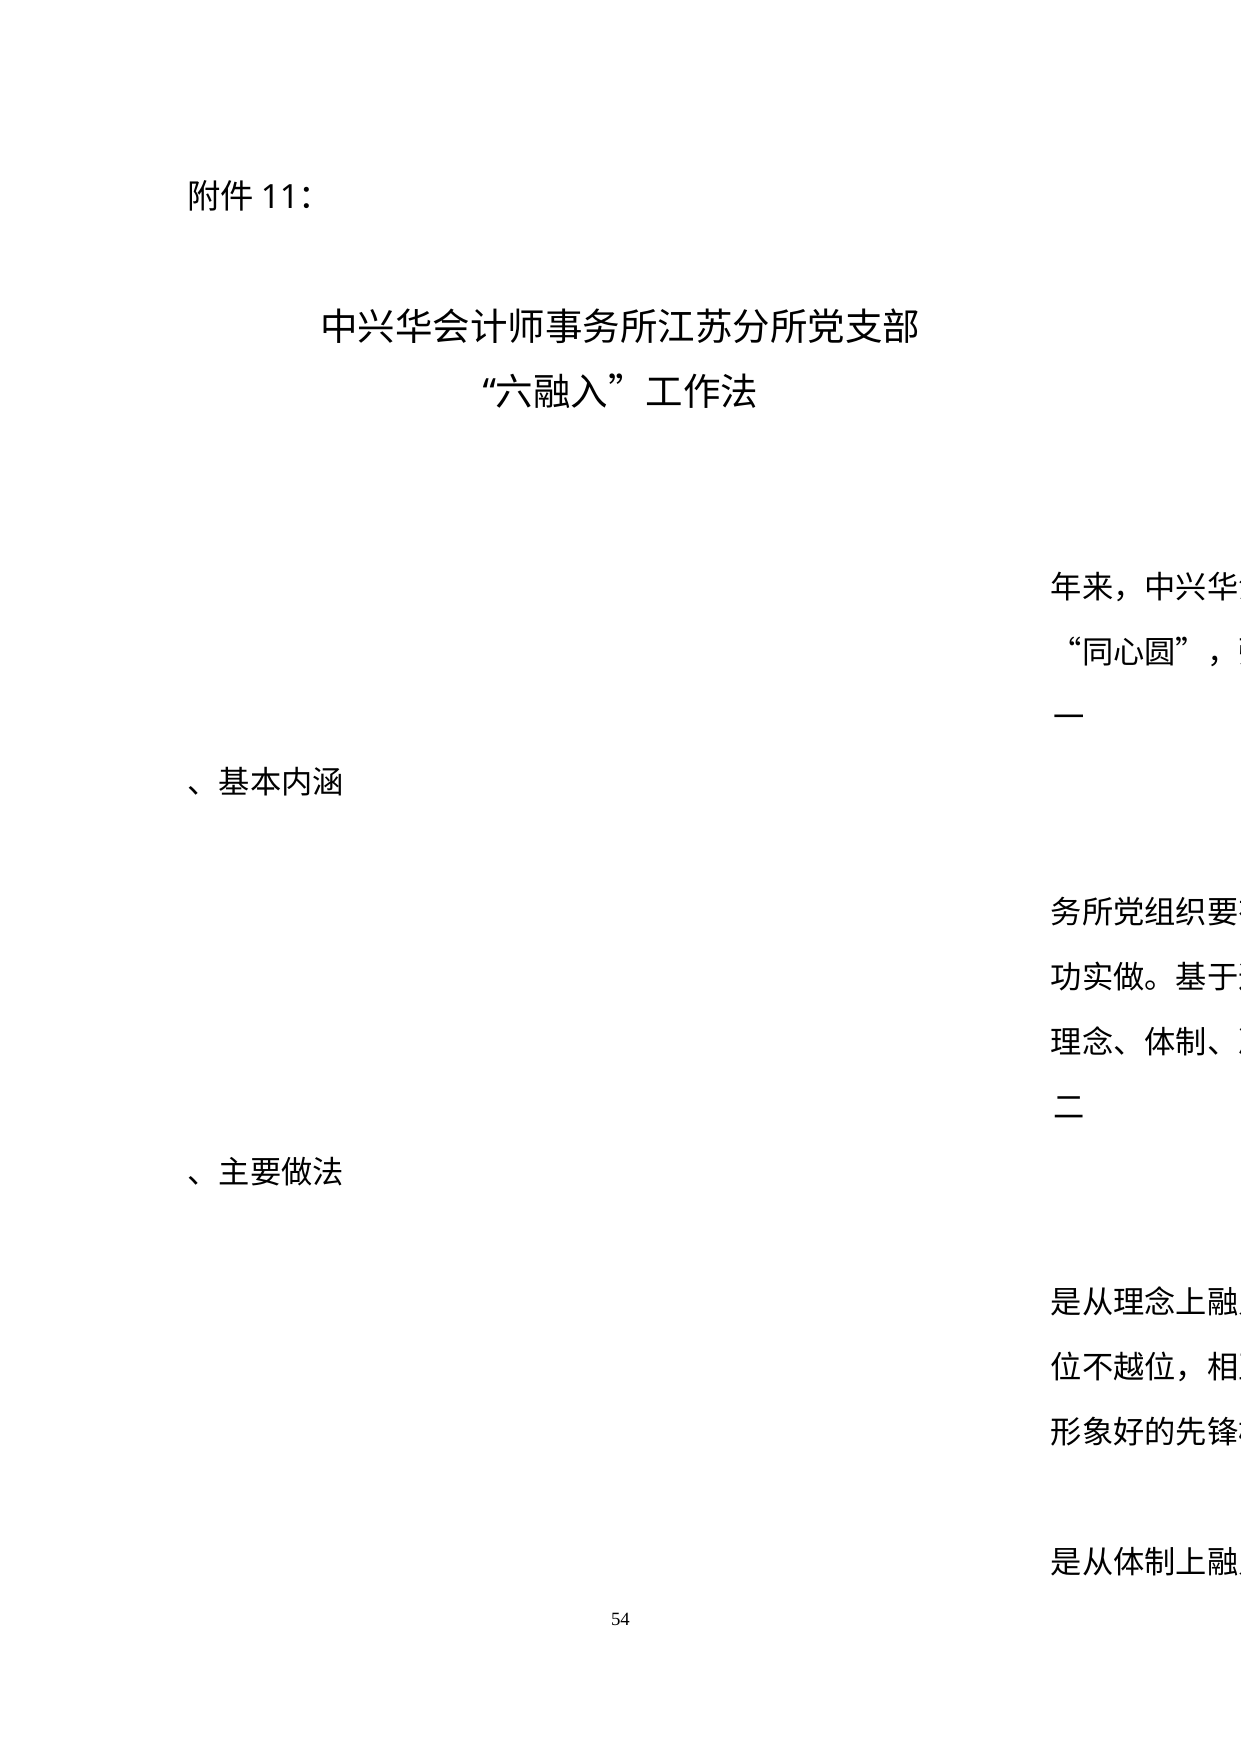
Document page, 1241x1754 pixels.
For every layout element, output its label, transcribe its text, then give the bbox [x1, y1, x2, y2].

text “六融入”工作法 [187, 357, 1053, 422]
text 附件11： [187, 162, 1053, 227]
text 事务所党组织要有所作为发挥作用，党建工作必须与业务工作同频共振，找准切入点，提高结合度，注意防止和克服“就党建抓党建”的倾向，务求党建工作由“虚”变实，“虚”功实做。基于这样的认识，中兴华江苏分所提出“六融入”工作法，就是以科学发展为指导，以党建要求为依据，以服务业务为中心，以创先争优为动力，以广大党员为主体，从理念、体制、决策、工作、活动和作用等六个方面，统筹规划、并行实施、同步检查、综合考核党建工作和业务工作，力求互相促进、相得益彰的效果。 [1051, 812, 1240, 1072]
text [1051, 1462, 1240, 1592]
text 一是从理念上融入。坚持把完成业务经营任务和企业持续发展作为党政共同目标，党政之间牢固树立“同一个舞台，同一个追求”理念，相互信任不猜疑，相互团结不争斗，工作到位不越位，相互补台不拆台，拧成一股绳，共同谋发展，合力推进广大党员自觉在任何情况下和各项工作中当先锋、打头阵、做模范。努力成为党性强、观念新、本领高、业绩多、形象好的先锋模范。 [1051, 1202, 1240, 1462]
text 中兴华会计师事务所江苏分所党支部 [187, 292, 1053, 357]
text 一、基本内涵 [187, 682, 1053, 812]
text 二、主要做法 [187, 1072, 1053, 1202]
text 近年来，中兴华江苏分所党支部积极探索特殊普通合伙制度下发挥党组织政治核心作用的方法途径，创新实施“六融入”工作法，架起了党政沟通的“连心桥”，定准了党政发展的“同心圆”，弹好了党政关系的“协奏曲”，为促进事务所行稳致远做强做大提供了坚强保证。 [1051, 487, 1240, 682]
